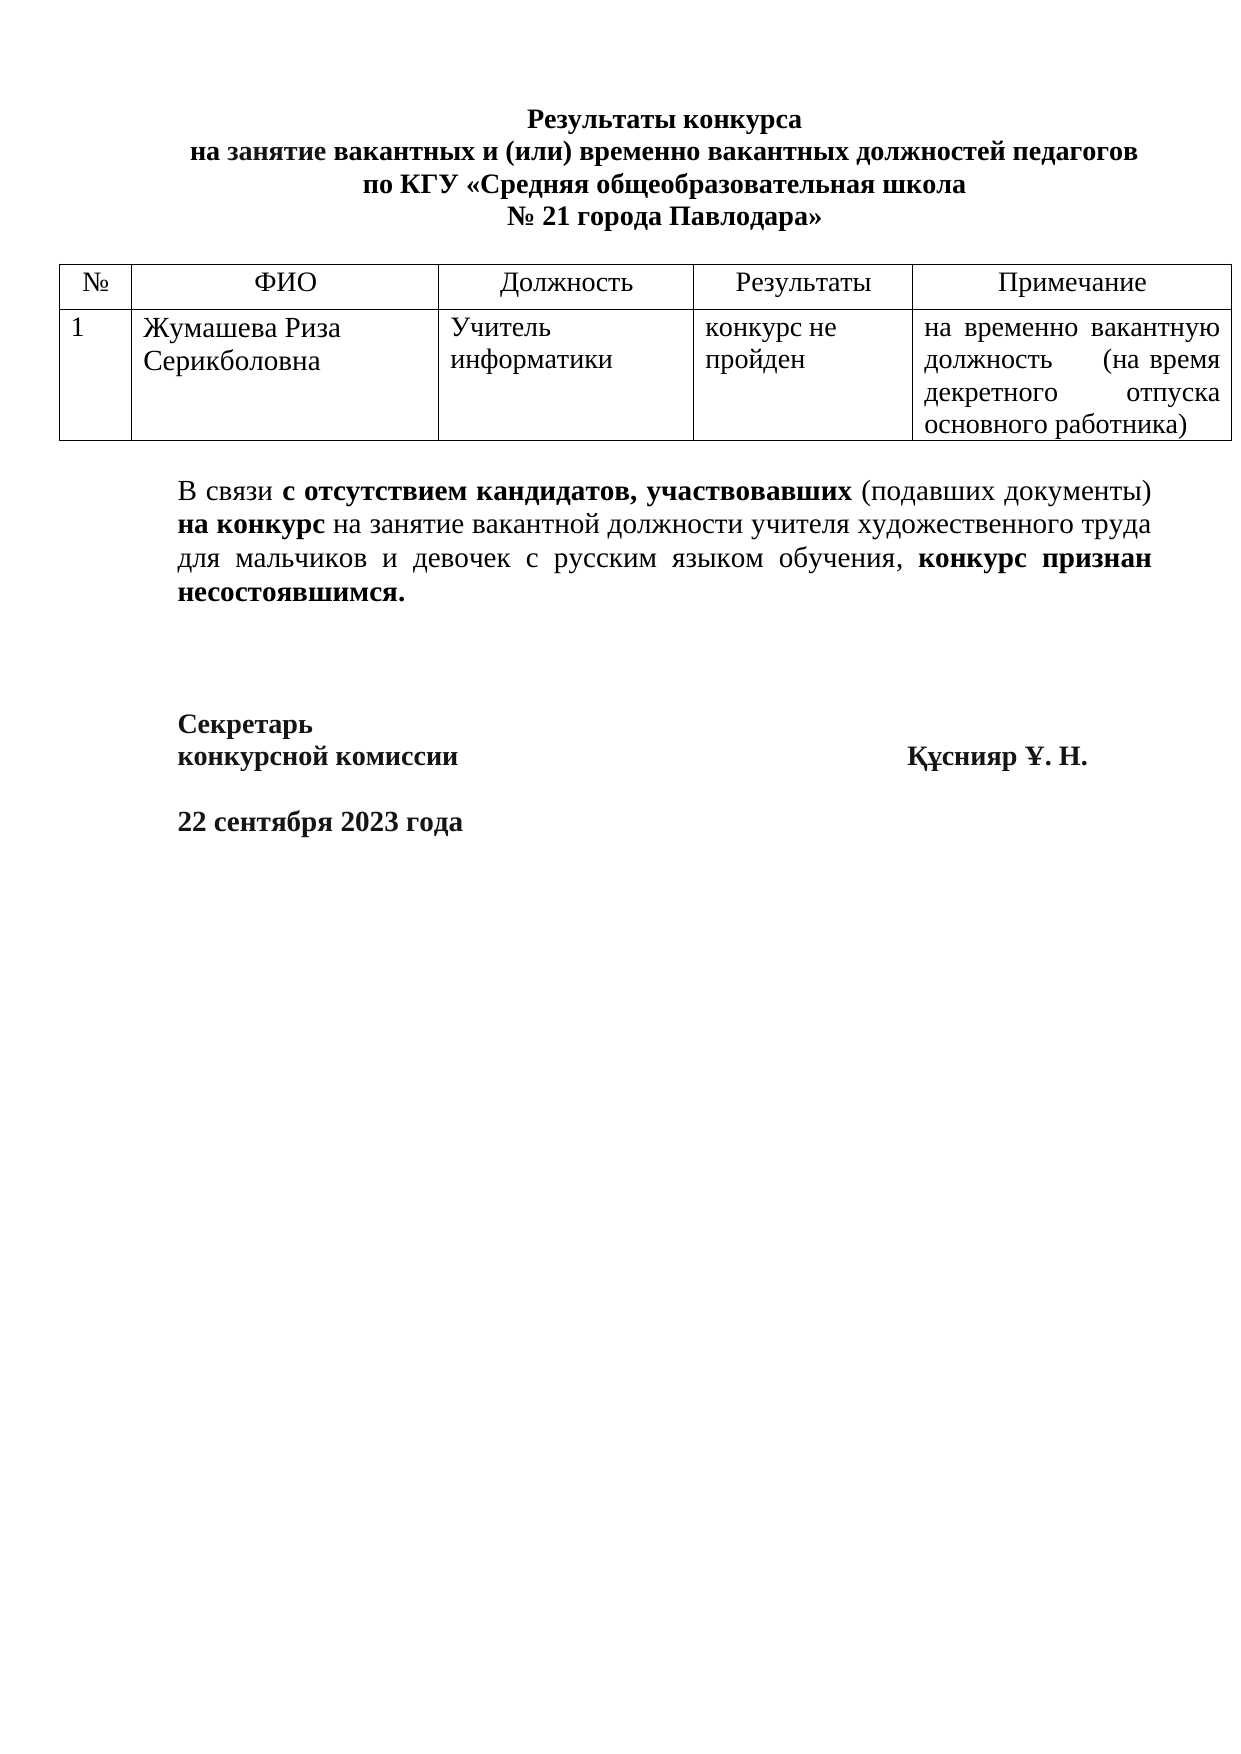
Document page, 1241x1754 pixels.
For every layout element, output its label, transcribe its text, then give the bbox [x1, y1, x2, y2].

table_cell Учитель информатики [439, 310, 693, 439]
text Секретарь [177, 707, 1152, 739]
table_cell 1 [60, 310, 131, 439]
table_cell на временно вакантную должность (на время декретного отпуска основного работника) [913, 310, 1231, 439]
text 22 сентября 2023 года [177, 804, 1152, 837]
text конкурсной комиссии Құснияр Ұ. Н. [177, 739, 1152, 771]
text Результаты конкурса [177, 102, 1152, 134]
text на занятие вакантных и (или) временно вакантных должностей педагогов [177, 134, 1152, 167]
text по КГУ «Средняя общеобразовательная школа [177, 167, 1152, 199]
text № 21 города Павлодара» [177, 199, 1152, 231]
table_header ФИО [132, 265, 438, 309]
table_header Примечание [913, 265, 1231, 309]
table_cell Жумашева Риза Серикболовна [132, 310, 438, 439]
table_header № [60, 265, 131, 309]
text В связи с отсутствием кандидатов, участвовавших (подавших документы) на конкурс на занятие вакантной должности учителя художественного труда для мальчиков и девочек с русским языком обучения, конкурс признан несостоявшимся. [177, 473, 1152, 607]
table_header Должность [439, 265, 693, 309]
table_cell конкурс не пройден [694, 310, 912, 439]
table_header Результаты [694, 265, 912, 309]
